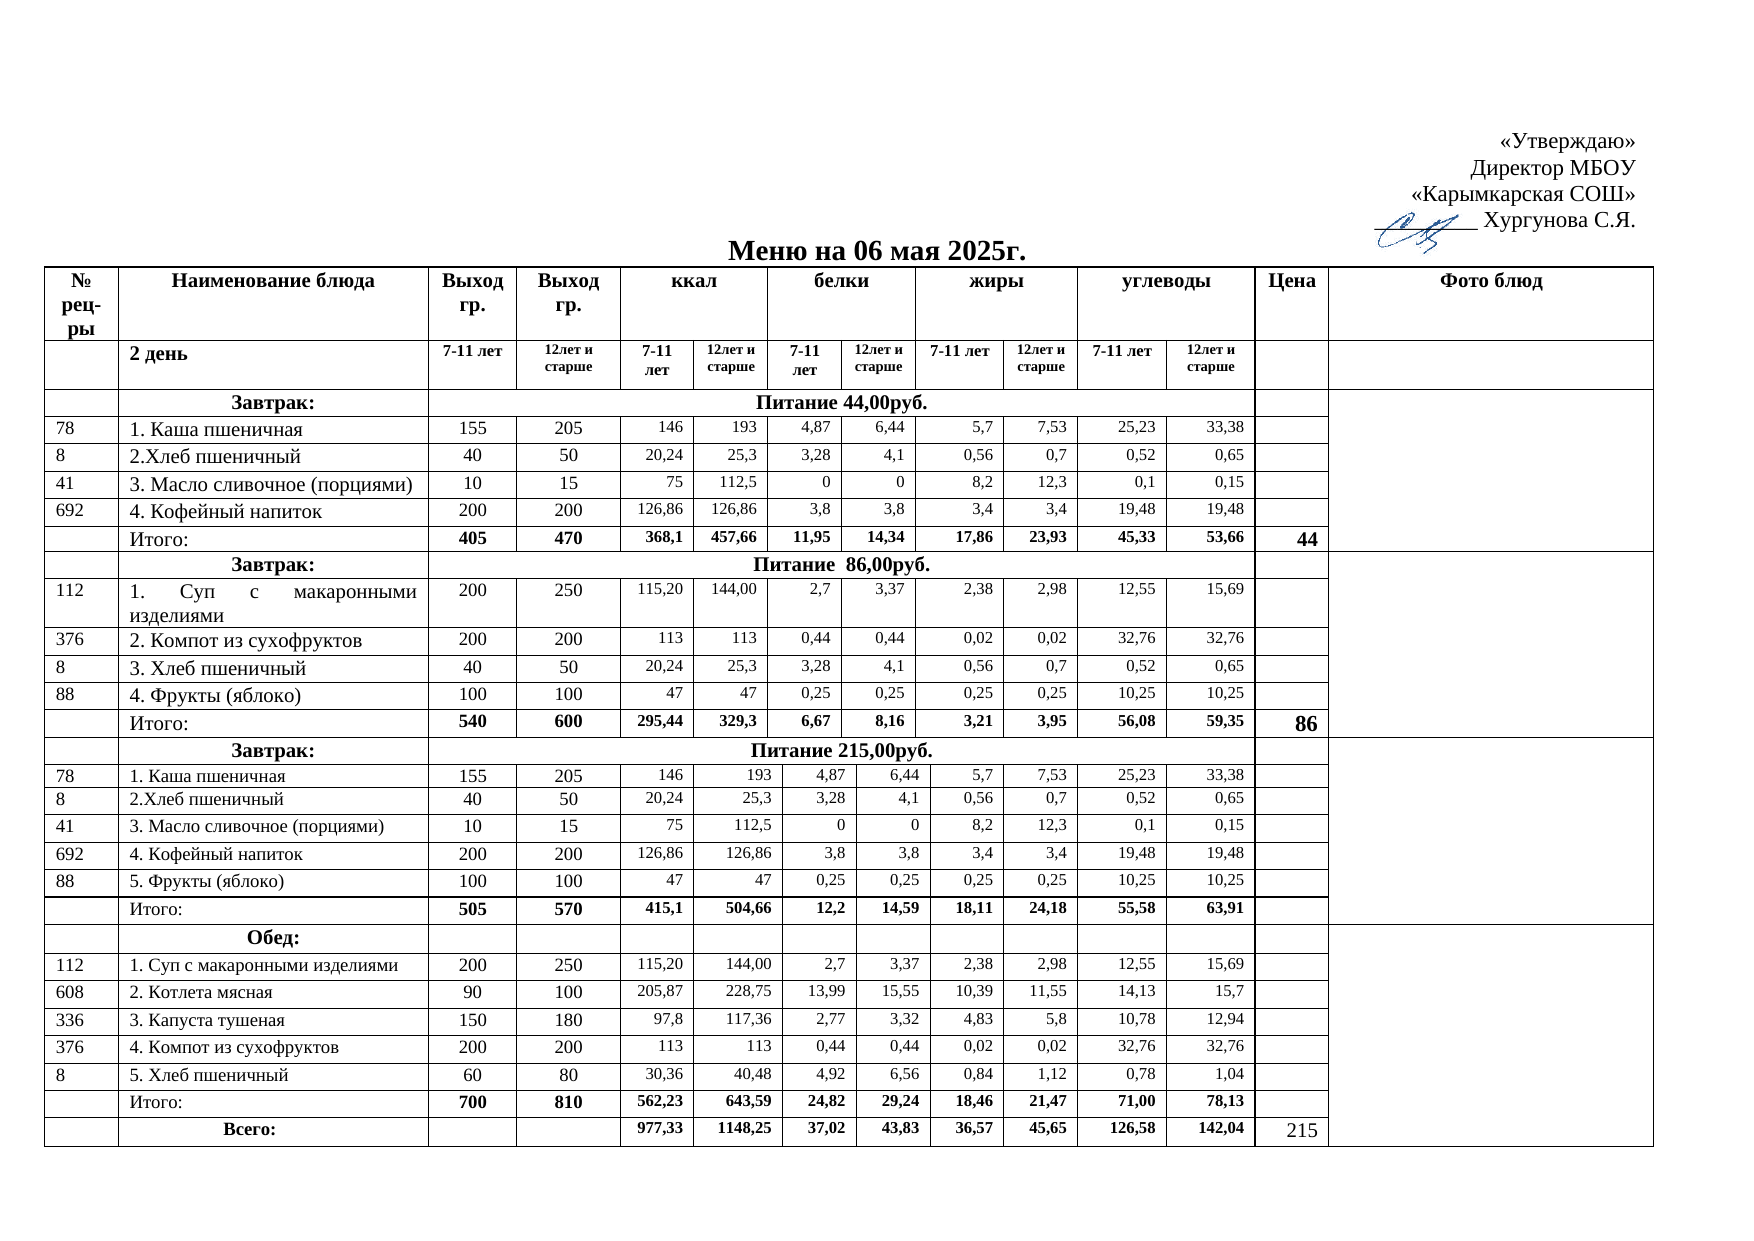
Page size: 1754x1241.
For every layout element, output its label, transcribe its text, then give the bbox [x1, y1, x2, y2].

table_cell [1256, 628, 1328, 654]
table_cell 12лет и старше [1004, 341, 1077, 388]
table_cell 45,65 [1004, 1118, 1077, 1146]
table_cell [1256, 472, 1328, 498]
table_cell Итого: [119, 527, 428, 551]
table_cell 100 [517, 870, 620, 896]
table_cell 692 [45, 499, 118, 526]
table_cell 100 [517, 981, 620, 1008]
table_cell [931, 925, 1003, 953]
table_cell 33,38 [1167, 765, 1254, 787]
table_cell [1256, 815, 1328, 842]
table_cell 15,69 [1167, 954, 1254, 980]
table_cell 1. Каша пшеничная [119, 765, 428, 787]
table_cell [45, 710, 118, 737]
table_cell 155 [429, 417, 516, 443]
table_cell 7,53 [1004, 765, 1077, 787]
table_cell 100 [429, 683, 516, 709]
table_cell 47 [694, 683, 767, 709]
table_cell [45, 552, 118, 578]
table_cell 117,36 [694, 1009, 782, 1035]
table_cell 20,24 [621, 444, 693, 471]
table_cell 11,95 [768, 527, 841, 551]
table_cell 12лет и старше [1167, 341, 1254, 388]
table_cell 0,7 [1004, 656, 1077, 682]
table_cell 88 [45, 870, 118, 896]
table_cell 0,52 [1078, 656, 1166, 682]
table_cell 1. Суп с макаронными изделиями [119, 954, 428, 980]
table_cell 47 [694, 870, 782, 896]
table_cell 15,55 [857, 981, 930, 1008]
table_cell 3,21 [916, 710, 1003, 737]
table_cell 90 [429, 981, 516, 1008]
table_cell 8 [45, 788, 118, 814]
table_cell 0,25 [857, 870, 930, 896]
table_cell [45, 738, 118, 764]
table_cell 8,16 [842, 710, 915, 737]
table_cell 0,25 [768, 683, 841, 709]
table_cell 24,18 [1004, 898, 1077, 924]
table_cell 0,56 [916, 656, 1003, 682]
table_cell Питание 86,00руб. [429, 552, 1254, 578]
table_cell 700 [429, 1091, 516, 1117]
table_cell 329,3 [694, 710, 767, 737]
table_cell Питание 44,00руб. [429, 390, 1254, 416]
table_cell 2 день [119, 341, 428, 388]
table_cell 19,48 [1078, 499, 1166, 526]
table_cell 0 [783, 815, 856, 842]
table_cell 7-11 лет [1078, 341, 1166, 388]
table_cell [429, 925, 516, 953]
table_cell 0,7 [1004, 788, 1077, 814]
table_cell 2,7 [783, 954, 856, 980]
table_cell 3. Капуста тушеная [119, 1009, 428, 1035]
table_cell 810 [517, 1091, 620, 1117]
table_cell 142,04 [1167, 1118, 1254, 1146]
table_cell 3,37 [857, 954, 930, 980]
table_cell 0,25 [842, 683, 915, 709]
table_cell 3. Масло сливочное (порциями) [119, 472, 428, 498]
table_cell 2,98 [1004, 579, 1077, 627]
table_cell 2,98 [1004, 954, 1077, 980]
table_cell [45, 1118, 118, 1146]
table_cell 0,15 [1167, 815, 1254, 842]
table_cell 4,83 [931, 1009, 1003, 1035]
table_cell 3,28 [768, 656, 841, 682]
table_cell 200 [517, 628, 620, 654]
table_cell 1148,25 [694, 1118, 782, 1146]
table_cell 55,58 [1078, 898, 1166, 924]
table_cell 75 [621, 472, 693, 498]
table_cell 8 [45, 1064, 118, 1090]
table_cell 608 [45, 981, 118, 1008]
text «Карымкарская СОШ» [118, 180, 1636, 207]
table_cell 25,3 [694, 444, 767, 471]
table_cell 18,46 [931, 1091, 1003, 1117]
table_cell 100 [429, 870, 516, 896]
table_cell 2,38 [916, 579, 1003, 627]
table_cell 12,2 [783, 898, 856, 924]
table_cell 0,52 [1078, 444, 1166, 471]
table_cell 5,7 [931, 765, 1003, 787]
table_cell 12лет и старше [842, 341, 915, 388]
table_header Цена [1256, 268, 1328, 340]
table_cell 205,87 [621, 981, 693, 1008]
table_cell 20,24 [621, 656, 693, 682]
table_cell 112,5 [694, 472, 767, 498]
table_cell [1329, 925, 1653, 1146]
table_cell 180 [517, 1009, 620, 1035]
table_cell [1329, 390, 1653, 551]
table_cell 3,4 [1004, 843, 1077, 869]
table_cell 8 [45, 656, 118, 682]
table_cell 47 [621, 683, 693, 709]
table_cell 115,20 [621, 579, 693, 627]
table_cell [1004, 925, 1077, 953]
table_cell 15 [517, 472, 620, 498]
table_cell 4. Компот из сухофруктов [119, 1036, 428, 1062]
table_cell 3,28 [768, 444, 841, 471]
table_header Фото блюд [1329, 268, 1653, 340]
table_cell Питание 215,00руб. [429, 738, 1254, 764]
table_cell 200 [429, 954, 516, 980]
table_cell Всего: [119, 1118, 428, 1146]
table_cell 97,8 [621, 1009, 693, 1035]
table_cell 0,78 [1078, 1064, 1166, 1090]
table_cell 376 [45, 1036, 118, 1062]
table_cell 126,58 [1078, 1118, 1166, 1146]
table_cell 0 [842, 472, 915, 498]
table_cell Итого: [119, 898, 428, 924]
table_cell [45, 341, 118, 388]
table_cell 0,1 [1078, 472, 1166, 498]
table_cell 3,4 [1004, 499, 1077, 526]
table_cell 75 [621, 815, 693, 842]
table_cell 0,02 [1004, 628, 1077, 654]
table_cell 3,8 [783, 843, 856, 869]
table_cell 0,25 [931, 870, 1003, 896]
table_cell [517, 1118, 620, 1146]
table_header Выход гр. [517, 268, 620, 340]
table_cell [1256, 417, 1328, 443]
table_cell Итого: [119, 710, 428, 737]
table_cell 7-11 лет [621, 341, 693, 388]
table_cell 10,39 [931, 981, 1003, 1008]
table_cell [517, 925, 620, 953]
table_cell 80 [517, 1064, 620, 1090]
table_cell 12,55 [1078, 954, 1166, 980]
table_cell 7-11 лет [768, 341, 841, 388]
table_cell 14,34 [842, 527, 915, 551]
table_header жиры [916, 268, 1077, 340]
table_cell [1256, 499, 1328, 526]
table_cell 1. Каша пшеничная [119, 417, 428, 443]
table_cell 126,86 [621, 843, 693, 869]
table_cell [1256, 788, 1328, 814]
table_cell 19,48 [1167, 499, 1254, 526]
table_cell 50 [517, 656, 620, 682]
table_cell [1167, 925, 1254, 953]
table_cell 144,00 [694, 954, 782, 980]
table_cell [1256, 683, 1328, 709]
table_cell 25,23 [1078, 417, 1166, 443]
table_cell 12,3 [1004, 815, 1077, 842]
table_cell [857, 925, 930, 953]
table_cell [45, 925, 118, 953]
table_cell 504,66 [694, 898, 782, 924]
table_cell 126,86 [694, 843, 782, 869]
table_cell [1078, 925, 1166, 953]
table_cell 40,48 [694, 1064, 782, 1090]
table_cell 24,82 [783, 1091, 856, 1117]
table_cell 7-11 лет [916, 341, 1003, 388]
table_header белки [768, 268, 915, 340]
table_cell 13,99 [783, 981, 856, 1008]
table_cell 200 [517, 499, 620, 526]
table_cell 2.Хлеб пшеничный [119, 444, 428, 471]
table_cell 505 [429, 898, 516, 924]
table_cell 3,4 [931, 843, 1003, 869]
table_cell [1256, 341, 1328, 388]
table_cell 0,44 [783, 1036, 856, 1062]
table_cell 200 [517, 843, 620, 869]
table_cell 17,86 [916, 527, 1003, 551]
table_cell 600 [517, 710, 620, 737]
table_cell 4. Кофейный напиток [119, 499, 428, 526]
table_cell [1256, 925, 1328, 953]
table_cell 100 [517, 683, 620, 709]
table_cell 3,28 [783, 788, 856, 814]
table_cell 50 [517, 788, 620, 814]
table_cell 193 [694, 765, 782, 787]
table_cell 5,8 [1004, 1009, 1077, 1035]
table_cell 12лет и старше [517, 341, 620, 388]
table_cell 14,59 [857, 898, 930, 924]
table_cell 10,25 [1167, 683, 1254, 709]
table_cell 10,78 [1078, 1009, 1166, 1035]
table_cell 0,44 [768, 628, 841, 654]
table_cell 977,33 [621, 1118, 693, 1146]
table_cell 36,57 [931, 1118, 1003, 1146]
table_cell [1329, 341, 1653, 388]
table_cell 200 [429, 579, 516, 627]
table_cell 0,02 [931, 1036, 1003, 1062]
table_cell 60 [429, 1064, 516, 1090]
table_cell 44 [1256, 527, 1328, 551]
table_cell 4,87 [783, 765, 856, 787]
table_cell 643,59 [694, 1091, 782, 1117]
table_cell 40 [429, 788, 516, 814]
table_cell 47 [621, 870, 693, 896]
table_cell 126,86 [694, 499, 767, 526]
table_cell 0,02 [1004, 1036, 1077, 1062]
table_cell 19,48 [1167, 843, 1254, 869]
table_cell 7,53 [1004, 417, 1077, 443]
table_cell 63,91 [1167, 898, 1254, 924]
table_cell 15,7 [1167, 981, 1254, 1008]
table_cell [1256, 1091, 1328, 1117]
table_cell 10,25 [1167, 870, 1254, 896]
table_cell [1256, 1009, 1328, 1035]
table_cell [45, 390, 118, 416]
table_cell 10 [429, 815, 516, 842]
table_cell 3. Масло сливочное (порциями) [119, 815, 428, 842]
table_cell 45,33 [1078, 527, 1166, 551]
table_cell [1256, 954, 1328, 980]
table_cell 6,56 [857, 1064, 930, 1090]
table_cell 205 [517, 765, 620, 787]
table_cell 336 [45, 1009, 118, 1035]
table_cell 78,13 [1167, 1091, 1254, 1117]
table_cell 2,7 [768, 579, 841, 627]
table_cell 5. Фрукты (яблоко) [119, 870, 428, 896]
table_cell 20,24 [621, 788, 693, 814]
table_cell 146 [621, 765, 693, 787]
table_cell 0,84 [931, 1064, 1003, 1090]
table_cell 10 [429, 472, 516, 498]
text Меню на 06 мая 2025г. [118, 233, 1636, 266]
table_cell 0,7 [1004, 444, 1077, 471]
table_cell 86 [1256, 710, 1328, 737]
table_cell 5. Хлеб пшеничный [119, 1064, 428, 1090]
table_cell 562,23 [621, 1091, 693, 1117]
table_cell [1256, 738, 1328, 764]
table_cell 146 [621, 417, 693, 443]
table_cell 78 [45, 417, 118, 443]
table_cell 18,11 [931, 898, 1003, 924]
table_cell 113 [694, 1036, 782, 1062]
table_cell 25,23 [1078, 765, 1166, 787]
table_cell 112,5 [694, 815, 782, 842]
table_cell 25,3 [694, 656, 767, 682]
table_cell Завтрак: [119, 738, 428, 764]
table_cell 200 [517, 1036, 620, 1062]
table_cell 78 [45, 765, 118, 787]
table_cell 10,25 [1078, 870, 1166, 896]
table_cell 5,7 [916, 417, 1003, 443]
table_cell 37,02 [783, 1118, 856, 1146]
table_cell 144,00 [694, 579, 767, 627]
table_cell 2. Компот из сухофруктов [119, 628, 428, 654]
table_header Наименование блюда [119, 268, 428, 340]
table_cell 50 [517, 444, 620, 471]
table_cell 1,12 [1004, 1064, 1077, 1090]
table_cell 71,00 [1078, 1091, 1166, 1117]
table_cell [45, 898, 118, 924]
table_cell 115,20 [621, 954, 693, 980]
table_cell Завтрак: [119, 552, 428, 578]
table_cell [1256, 843, 1328, 869]
table_cell 126,86 [621, 499, 693, 526]
table_cell 3,37 [842, 579, 915, 627]
table_cell 29,24 [857, 1091, 930, 1117]
table_cell 0,1 [1078, 815, 1166, 842]
table_cell 113 [694, 628, 767, 654]
table_cell [45, 1091, 118, 1117]
table_cell 0,25 [783, 870, 856, 896]
table_cell 250 [517, 579, 620, 627]
table_cell 113 [621, 1036, 693, 1062]
table_cell 4,1 [857, 788, 930, 814]
table_cell 0,52 [1078, 788, 1166, 814]
table_cell 8,2 [916, 472, 1003, 498]
table_cell 0,25 [916, 683, 1003, 709]
table_cell 0,25 [1004, 870, 1077, 896]
table_cell 3,8 [857, 843, 930, 869]
table_cell 25,3 [694, 788, 782, 814]
table_header № рец-ры [45, 268, 118, 340]
table_cell 53,66 [1167, 527, 1254, 551]
table_cell 4,87 [768, 417, 841, 443]
table_cell 205 [517, 417, 620, 443]
table_cell 0,15 [1167, 472, 1254, 498]
table_cell [1329, 552, 1653, 737]
table_cell 6,67 [768, 710, 841, 737]
table_cell 88 [45, 683, 118, 709]
table_cell 4. Кофейный напиток [119, 843, 428, 869]
table_cell 1. Суп с макаронными изделиями [119, 579, 428, 627]
table_cell [429, 1118, 516, 1146]
table_cell 150 [429, 1009, 516, 1035]
table_cell 0,44 [842, 628, 915, 654]
table_cell Итого: [119, 1091, 428, 1117]
table_cell 12,55 [1078, 579, 1166, 627]
text «Утверждаю» [708, 127, 1636, 154]
table_header ккал [621, 268, 767, 340]
table_cell [1256, 898, 1328, 924]
table_cell 3,4 [916, 499, 1003, 526]
table_cell 10,25 [1078, 683, 1166, 709]
table_cell 7-11 лет [429, 341, 516, 388]
table_cell 3,8 [768, 499, 841, 526]
table_cell 0,25 [1004, 683, 1077, 709]
table_cell 2. Котлета мясная [119, 981, 428, 1008]
table_cell 21,47 [1004, 1091, 1077, 1117]
table_cell 0 [857, 815, 930, 842]
table_cell [45, 527, 118, 551]
table_cell 215 [1256, 1118, 1328, 1146]
table_cell 40 [429, 656, 516, 682]
table_cell 112 [45, 954, 118, 980]
table_cell [1256, 552, 1328, 578]
table_cell 12лет и старше [694, 341, 767, 388]
table_cell 15 [517, 815, 620, 842]
table_cell [1256, 579, 1328, 627]
table_cell 2,38 [931, 954, 1003, 980]
table_cell 0,65 [1167, 656, 1254, 682]
table_cell 4,1 [842, 444, 915, 471]
table_cell 15,69 [1167, 579, 1254, 627]
table_cell [1256, 981, 1328, 1008]
table_cell [1256, 390, 1328, 416]
table_cell [1256, 1064, 1328, 1090]
table_cell 12,3 [1004, 472, 1077, 498]
table_cell 470 [517, 527, 620, 551]
table_cell [1329, 738, 1653, 924]
table_cell 43,83 [857, 1118, 930, 1146]
table_cell Обед: [119, 925, 428, 953]
table_cell 228,75 [694, 981, 782, 1008]
table_cell [1256, 444, 1328, 471]
table_cell 32,76 [1078, 628, 1166, 654]
table_cell 56,08 [1078, 710, 1166, 737]
table_cell 40 [429, 444, 516, 471]
text Директор МБОУ [118, 154, 1636, 180]
table_cell 113 [621, 628, 693, 654]
table_cell 692 [45, 843, 118, 869]
table_cell Завтрак: [119, 390, 428, 416]
table_cell [1256, 1036, 1328, 1062]
table_cell 0,56 [916, 444, 1003, 471]
table_cell 415,1 [621, 898, 693, 924]
table_cell 405 [429, 527, 516, 551]
table_cell [694, 925, 782, 953]
table_header углеводы [1078, 268, 1254, 340]
table_cell 12,94 [1167, 1009, 1254, 1035]
table_cell 193 [694, 417, 767, 443]
table_cell 32,76 [1078, 1036, 1166, 1062]
table_cell 200 [429, 843, 516, 869]
table_cell 0,65 [1167, 444, 1254, 471]
table_cell 4,1 [842, 656, 915, 682]
table_cell 8,2 [931, 815, 1003, 842]
table_cell 200 [429, 628, 516, 654]
table_cell 0,44 [857, 1036, 930, 1062]
table_cell 6,44 [842, 417, 915, 443]
table_cell 23,93 [1004, 527, 1077, 551]
table_cell [1256, 656, 1328, 682]
table_header Выход гр. [429, 268, 516, 340]
table_cell 570 [517, 898, 620, 924]
table_cell 112 [45, 579, 118, 627]
table_cell 1,04 [1167, 1064, 1254, 1090]
table_cell [621, 925, 693, 953]
table_cell 200 [429, 499, 516, 526]
table_cell 540 [429, 710, 516, 737]
table_cell 0,56 [931, 788, 1003, 814]
table_cell 3,8 [842, 499, 915, 526]
table_cell 8 [45, 444, 118, 471]
table_cell 295,44 [621, 710, 693, 737]
table_cell 19,48 [1078, 843, 1166, 869]
table_cell 0,65 [1167, 788, 1254, 814]
table_cell [1256, 765, 1328, 787]
table_cell 33,38 [1167, 417, 1254, 443]
table_cell 2.Хлеб пшеничный [119, 788, 428, 814]
table_cell 6,44 [857, 765, 930, 787]
table_cell 0,02 [916, 628, 1003, 654]
text _________ Хургунова С.Я. [118, 207, 1636, 233]
table_cell 250 [517, 954, 620, 980]
table_cell 4. Фрукты (яблоко) [119, 683, 428, 709]
table_cell 368,1 [621, 527, 693, 551]
table_cell 2,77 [783, 1009, 856, 1035]
table_cell 59,35 [1167, 710, 1254, 737]
table_cell 30,36 [621, 1064, 693, 1090]
table_cell 0 [768, 472, 841, 498]
table_cell 3,32 [857, 1009, 930, 1035]
table_cell 3,95 [1004, 710, 1077, 737]
table_cell 376 [45, 628, 118, 654]
table_cell [783, 925, 856, 953]
table_cell 155 [429, 765, 516, 787]
table_cell 41 [45, 472, 118, 498]
table_cell 4,92 [783, 1064, 856, 1090]
table_cell 457,66 [694, 527, 767, 551]
table_cell 14,13 [1078, 981, 1166, 1008]
table_cell 11,55 [1004, 981, 1077, 1008]
table_cell 3. Хлеб пшеничный [119, 656, 428, 682]
table_cell 200 [429, 1036, 516, 1062]
table_cell [1256, 870, 1328, 896]
table_cell 41 [45, 815, 118, 842]
table_cell 32,76 [1167, 628, 1254, 654]
table_cell 32,76 [1167, 1036, 1254, 1062]
